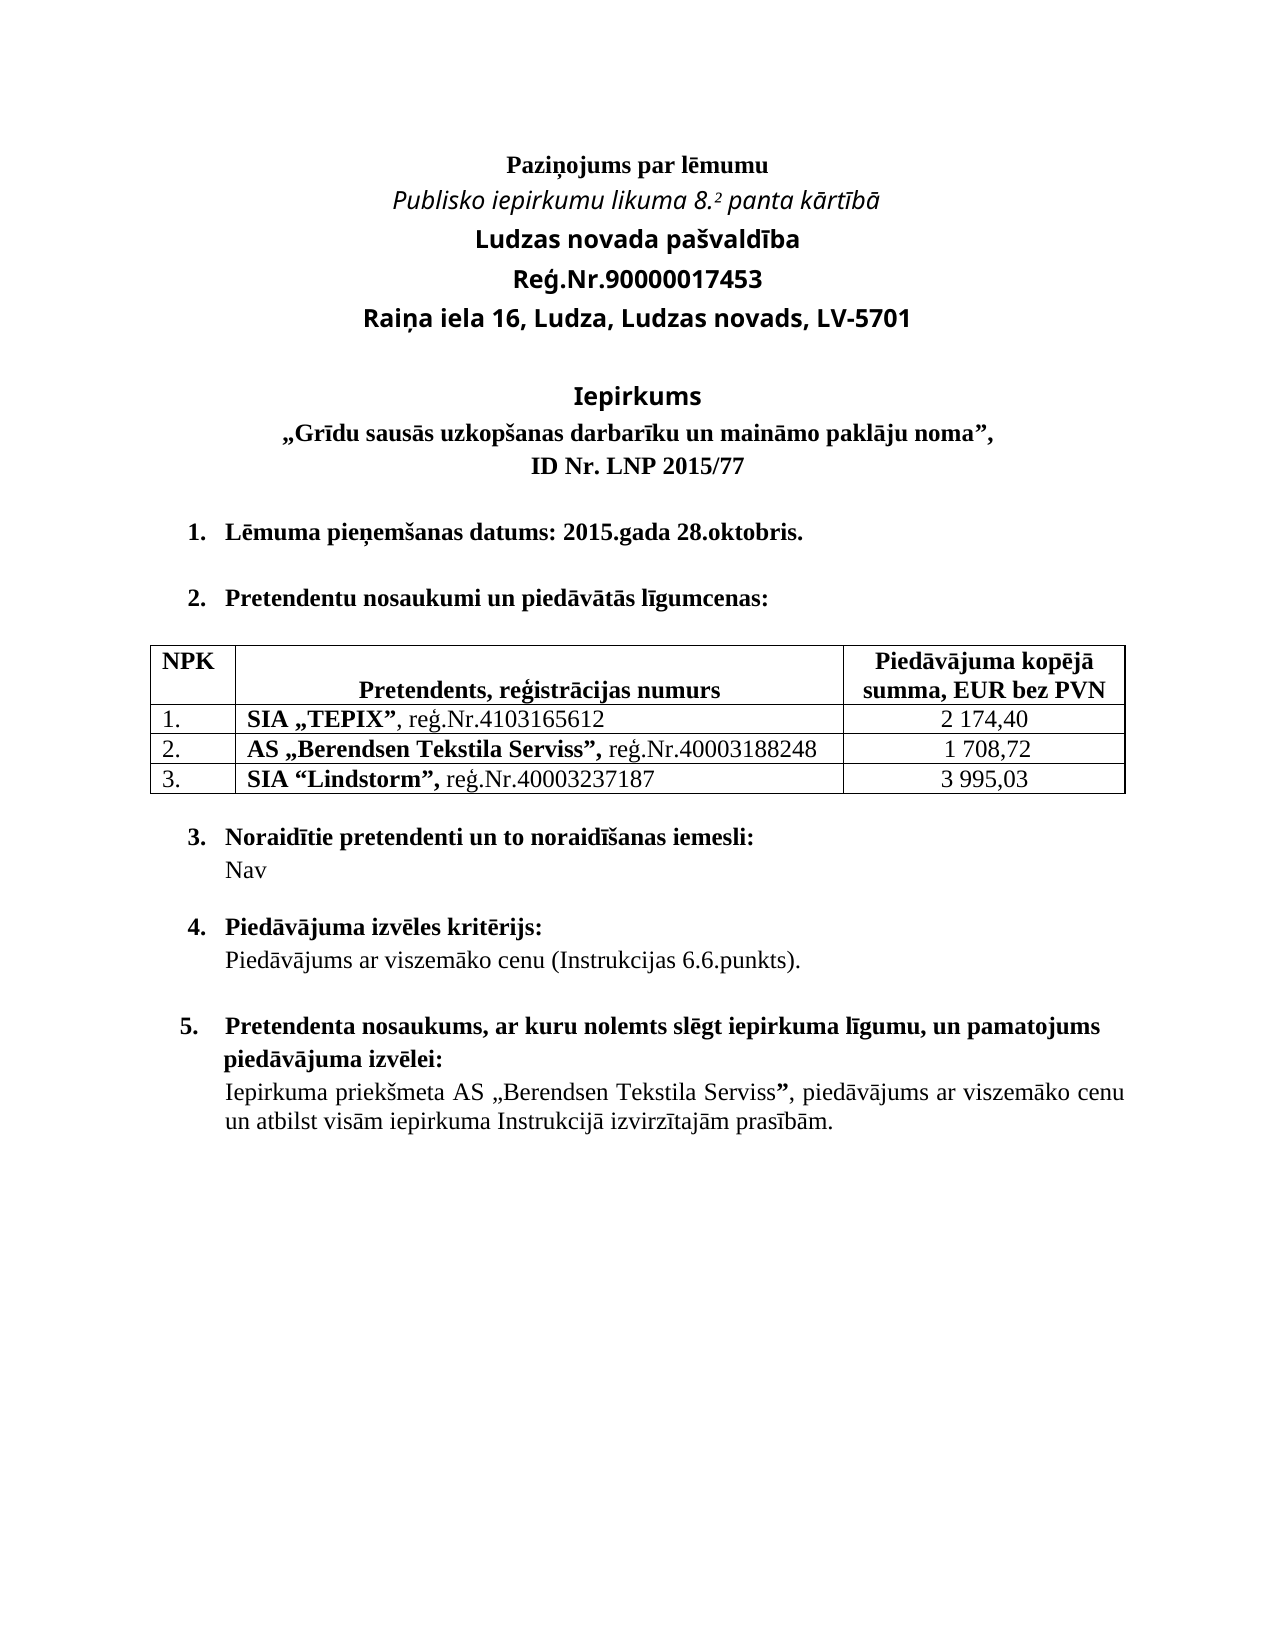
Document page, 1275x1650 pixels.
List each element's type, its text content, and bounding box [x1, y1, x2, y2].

text Iepirkums [150, 379, 1125, 413]
text Piedāvājums ar viszemāko cenu (Instrukcijas 6.6.punkts). [150, 945, 1125, 974]
table_cell AS „Berendsen Tekstila Serviss”, reģ.Nr.40003188248 [236, 734, 843, 763]
table_cell 2 174,40 [844, 705, 1124, 733]
text Nav [225, 855, 1125, 884]
table_cell 3. [151, 764, 235, 793]
list Pretendentu nosaukumi un piedāvātās līgumcenas: [187, 583, 1125, 612]
table_cell 1. [151, 705, 235, 733]
text Iepirkuma priekšmeta AS „Berendsen Tekstila Serviss”, piedāvājums ar viszemāko cenu un atbilst visām iepirkuma Instrukcijā izvirzītajām prasībām. [225, 1077, 1125, 1135]
table_cell SIA “Lindstorm”, reģ.Nr.40003237187 [236, 764, 843, 793]
list Piedāvājuma izvēles kritērijs: [187, 912, 1125, 941]
table_header Piedāvājuma kopējā summa, EUR bez PVN [844, 646, 1124, 703]
text Reģ.Nr.90000017453 [150, 261, 1125, 295]
text Ludzas novada pašvaldība [150, 222, 1125, 256]
table_header Pretendents, reģistrācijas numurs [236, 646, 843, 703]
table_cell 2. [151, 734, 235, 763]
list Noraidītie pretendenti un to noraidīšanas iemesli: [187, 822, 1125, 851]
text Publisko iepirkumu likuma 8.² panta kārtībā [150, 183, 1125, 217]
table_cell 1 708,72 [844, 734, 1124, 763]
list Lēmuma pieņemšanas datums: 2015.gada 28.oktobris. [187, 517, 1125, 546]
table_cell SIA „TEPIX”, reģ.Nr.4103165612 [236, 705, 843, 733]
text piedāvājuma izvēlei: [179, 1044, 1125, 1073]
table_header NPK [151, 646, 235, 703]
text ID Nr. LNP 2015/77 [150, 451, 1125, 480]
text Raiņa iela 16, Ludza, Ludzas novads, LV-5701 [150, 301, 1125, 334]
table_cell 3 995,03 [844, 764, 1124, 793]
text „Grīdu sausās uzkopšanas darbarīku un maināmo paklāju noma”, [150, 418, 1125, 447]
list Pretendenta nosaukums, ar kuru nolemts slēgt iepirkuma līgumu, un pamatojums [179, 1011, 1125, 1040]
text par lēmumu [150, 150, 1125, 179]
